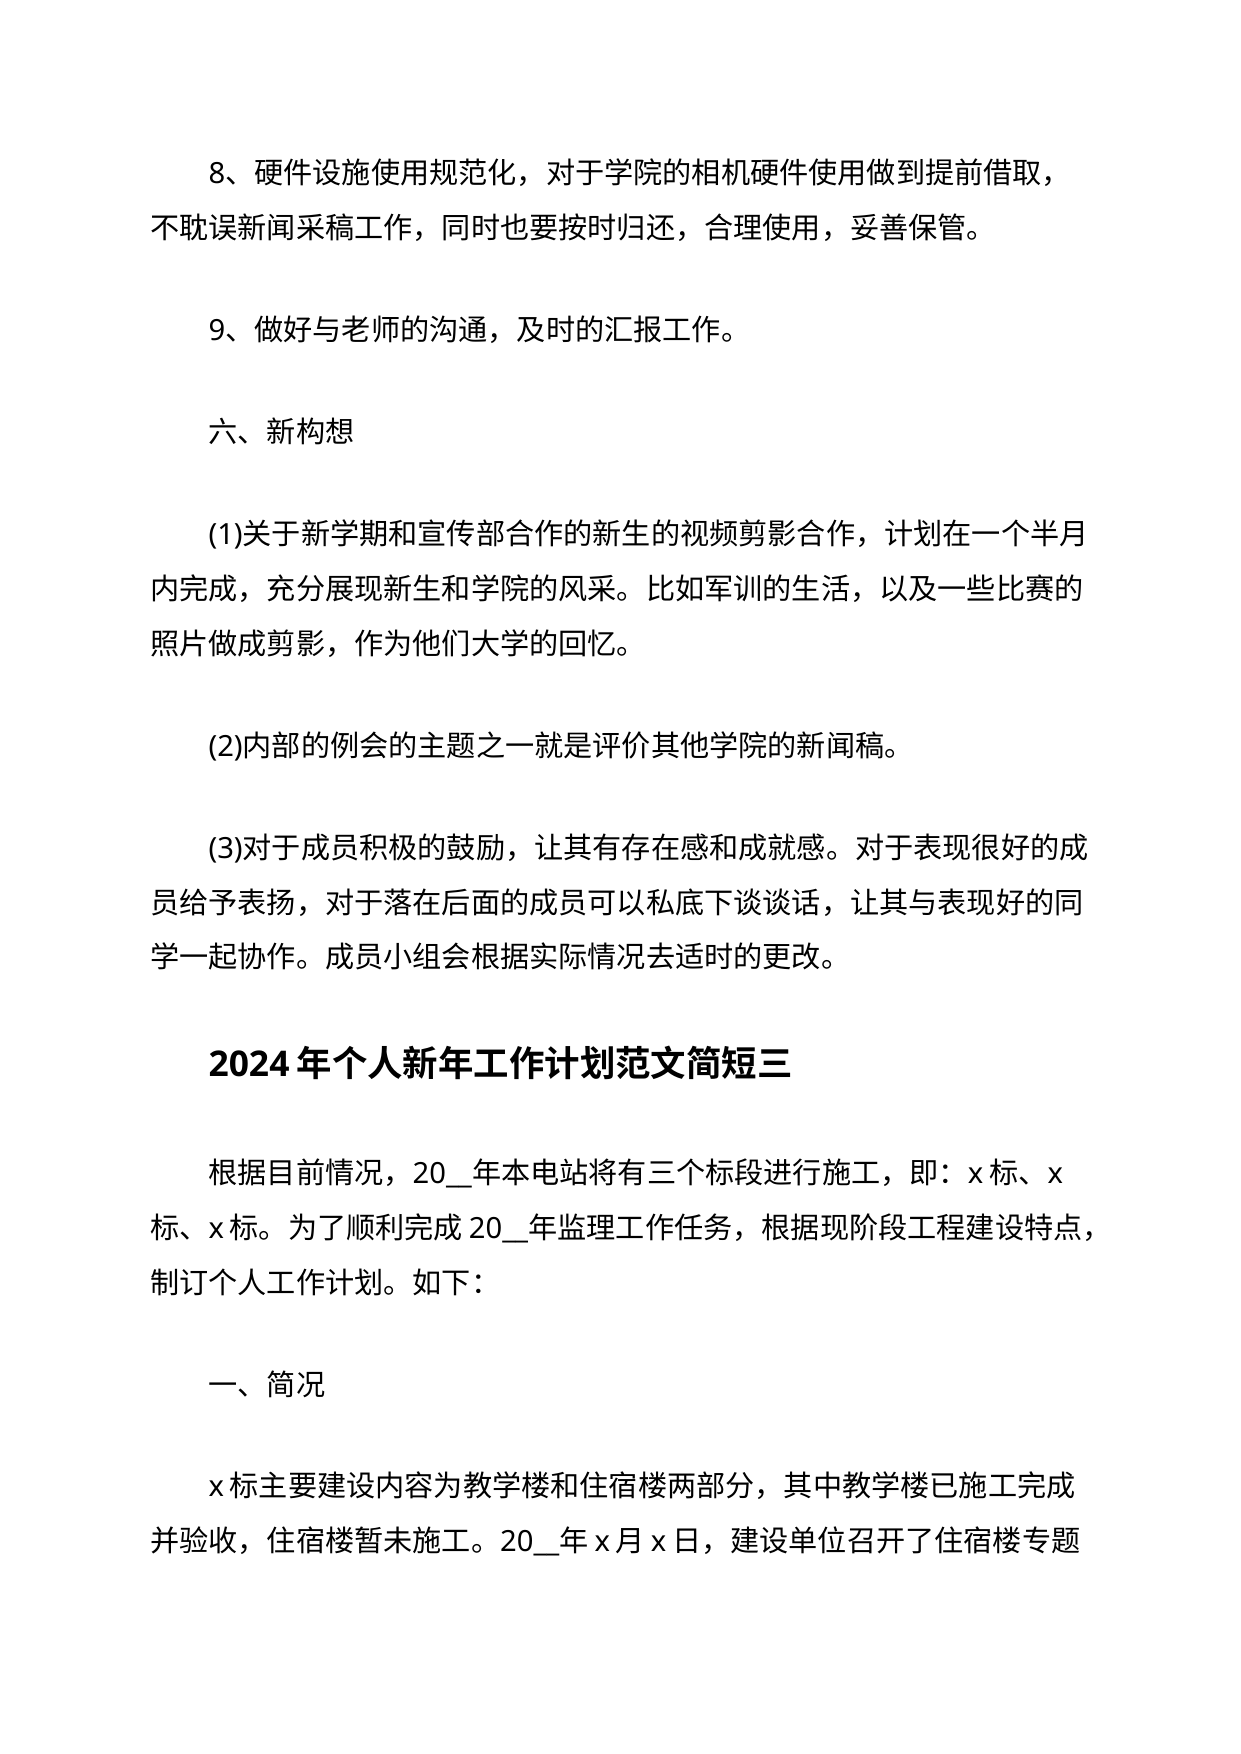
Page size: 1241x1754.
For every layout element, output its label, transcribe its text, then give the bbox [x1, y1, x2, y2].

text 六、新构想 [150, 409, 1090, 451]
text 根据目前情况，20__年本电站将有三个标段进行施工，即：x标、x标、x标。为了顺利完成20__年监理工作任务，根据现阶段工程建设特点，制订个人工作计划。如下： [150, 1149, 1090, 1302]
text (3)对于成员积极的鼓励，让其有存在感和成就感。对于表现很好的成员给予表扬，对于落在后面的成员可以私底下谈谈话，让其与表现好的同学一起协作。成员小组会根据实际情况去适时的更改。 [150, 824, 1090, 976]
text 8、硬件设施使用规范化，对于学院的相机硬件使用做到提前借取，不耽误新闻采稿工作，同时也要按时归还，合理使用，妥善保管。 [150, 150, 1090, 247]
text (2)内部的例会的主题之一就是评价其他学院的新闻稿。 [150, 722, 1090, 764]
text 一、简况 [150, 1361, 1090, 1403]
text 2024年个人新年工作计划范文简短三 [150, 1036, 1090, 1087]
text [150, 1463, 1090, 1560]
text (1)关于新学期和宣传部合作的新生的视频剪影合作，计划在一个半月内完成，充分展现新生和学院的风采。比如军训的生活，以及一些比赛的照片做成剪影，作为他们大学的回忆。 [150, 511, 1090, 663]
text 9、做好与老师的沟通，及时的汇报工作。 [150, 307, 1090, 349]
